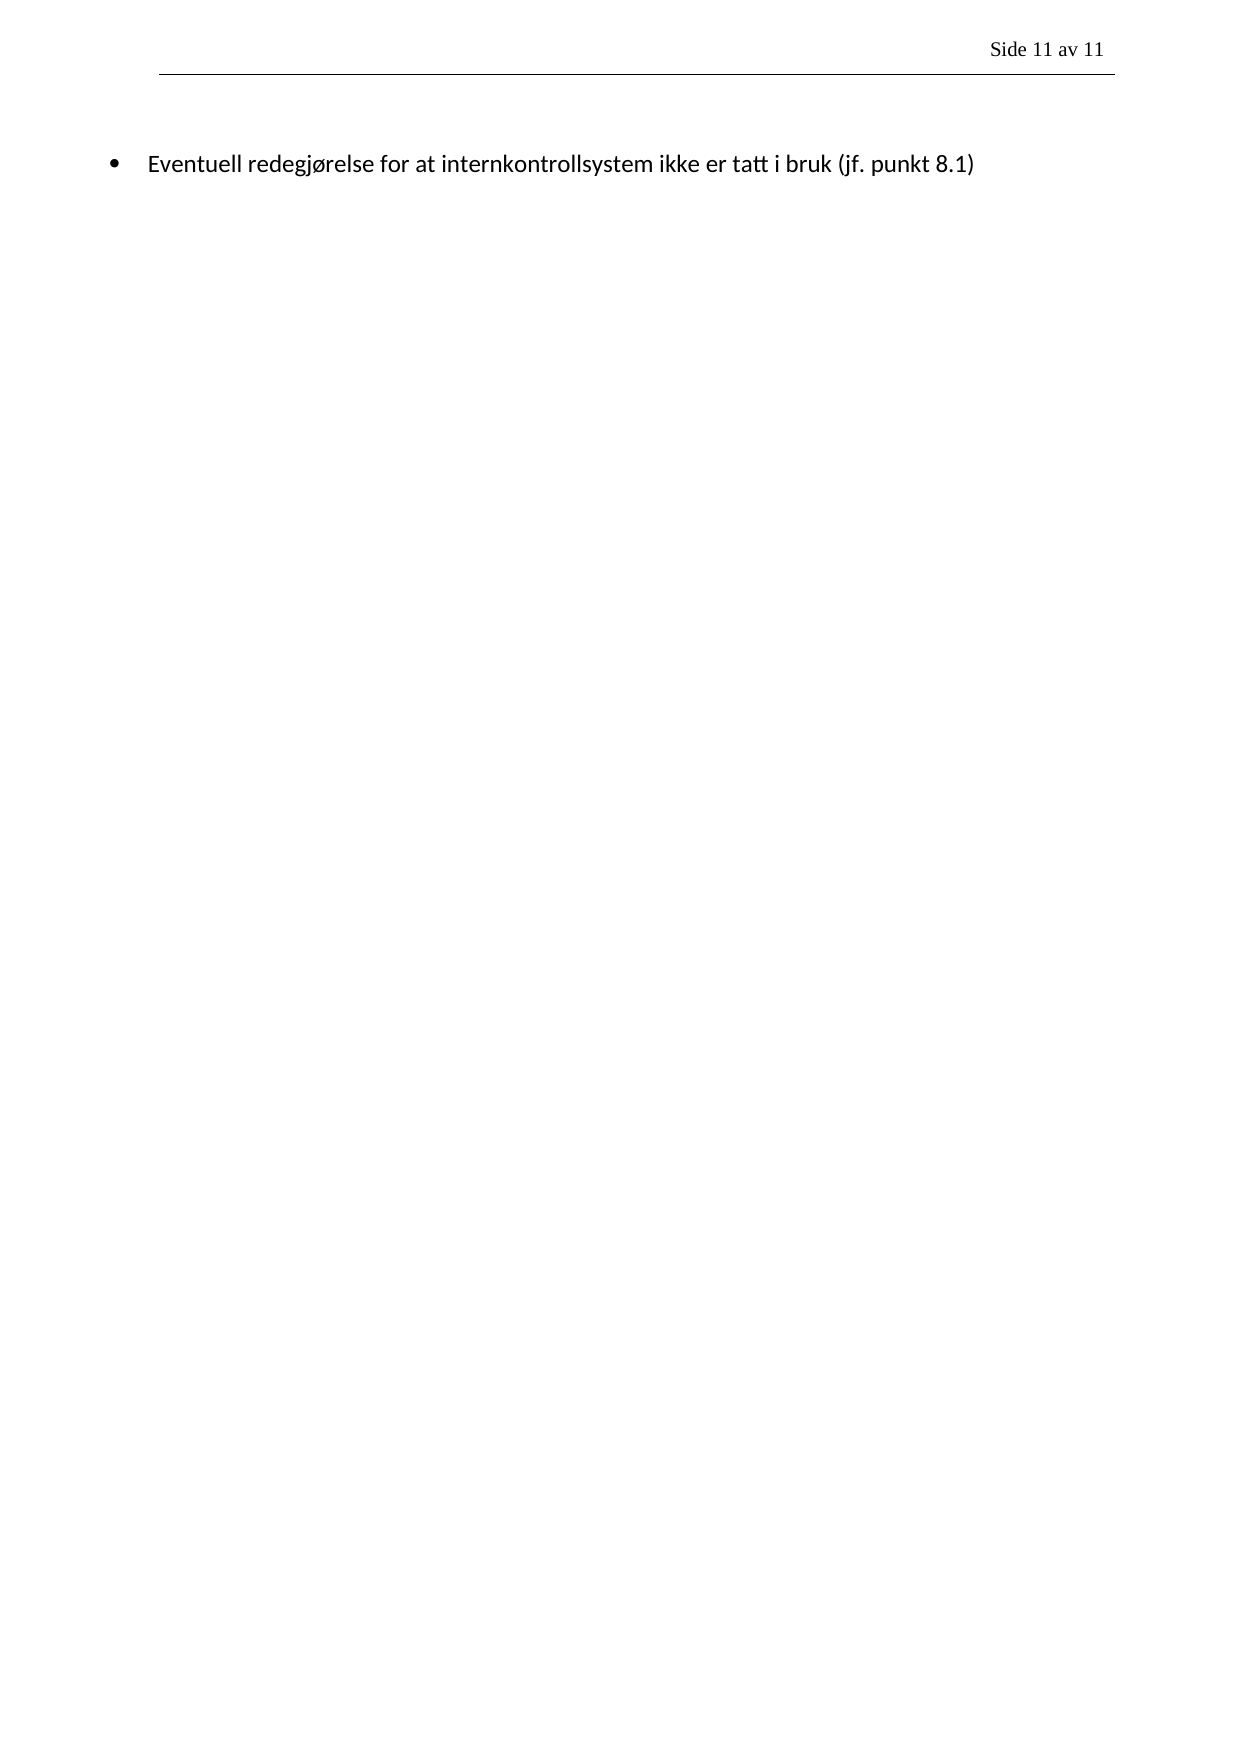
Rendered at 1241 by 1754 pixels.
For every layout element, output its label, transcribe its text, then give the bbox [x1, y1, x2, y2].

list Eventuell redegjørelse for at internkontrollsystem ikke er tatt i bruk (jf. punkt 8.1) [110, 148, 1092, 178]
